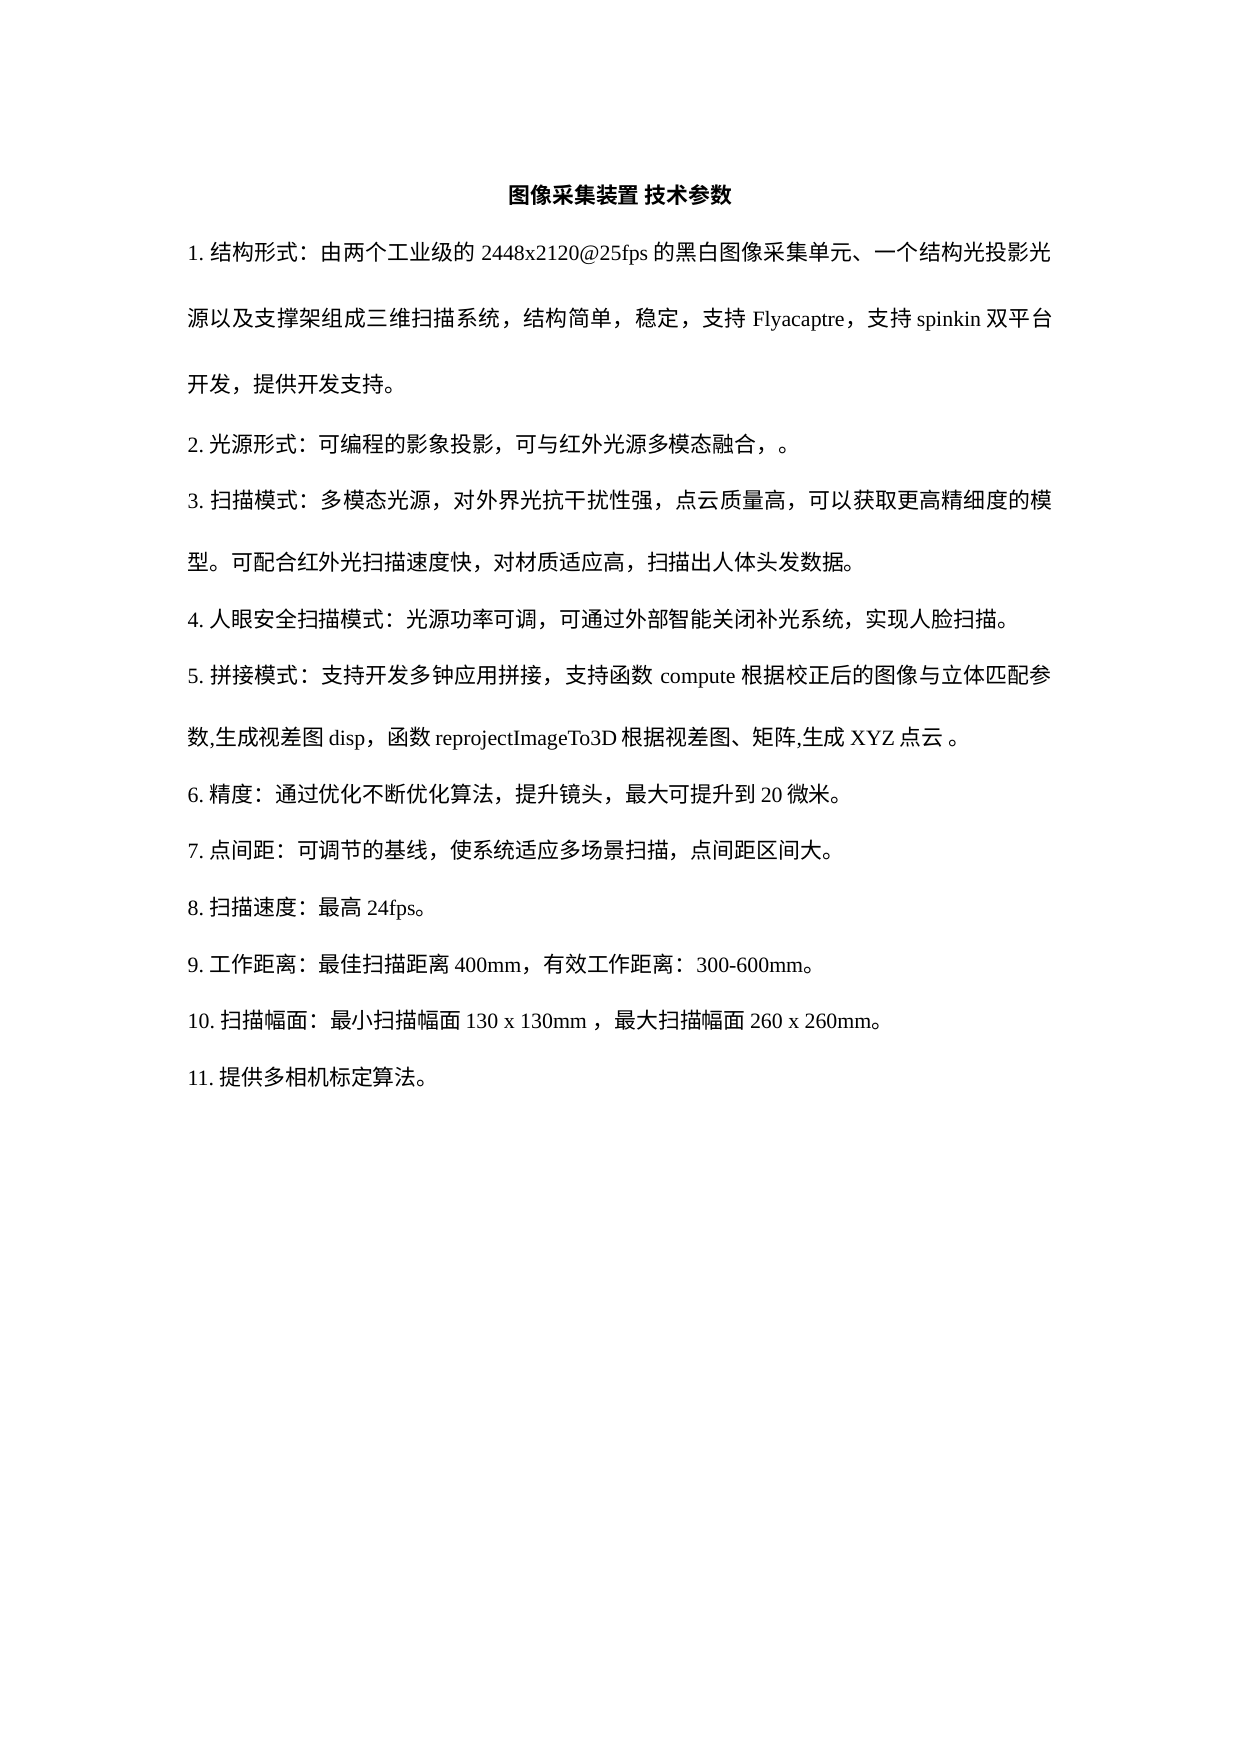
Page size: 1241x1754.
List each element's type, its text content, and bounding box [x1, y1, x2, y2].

text 4. 人眼安全扫描模式：光源功率可调，可通过外部智能关闭补光系统，实现人脸扫描。 [187, 596, 1053, 640]
text 9. 工作距离：最佳扫描距离400mm，有效工作距离：300-600mm。 [187, 941, 1053, 985]
text 3. 扫描模式：多模态光源，对外界光抗干扰性强，点云质量高，可以获取更高精细度的模型。可配合红外光扫描速度快，对材质适应高，扫描出人体头发数据。 [187, 477, 1053, 583]
text 10. 扫描幅面：最小扫描幅面130 x 130mm ，最大扫描幅面260 x 260mm。 [187, 997, 1053, 1041]
text 6. 精度：通过优化不断优化算法，提升镜头，最大可提升到20微米。 [187, 771, 1053, 815]
text 11. 提供多相机标定算法。 [187, 1054, 1053, 1098]
text 8. 扫描速度：最高24fps。 [187, 884, 1053, 928]
text 7. 点间距：可调节的基线，使系统适应多场景扫描，点间距区间大。 [187, 827, 1053, 871]
text 5. 拼接模式：支持开发多钟应用拼接，支持函数 compute 根据校正后的图像与立体匹配参数,生成视差图disp，函数reprojectImageTo3D根据视差图、矩阵,生成XYZ点云 。 [187, 652, 1053, 758]
text 图像采集装置 技术参数 [187, 172, 1053, 216]
text 2. 光源形式：可编程的影象投影，可与红外光源多模态融合，。 [187, 421, 1053, 465]
text 1. 结构形式：由两个工业级的2448x2120@25fps的黑白图像采集单元、一个结构光投影光源以及支撑架组成三维扫描系统，结构简单，稳定，支持Flyacaptre，支持spinkin双平台开发，提供开发支持。 [187, 229, 1053, 405]
